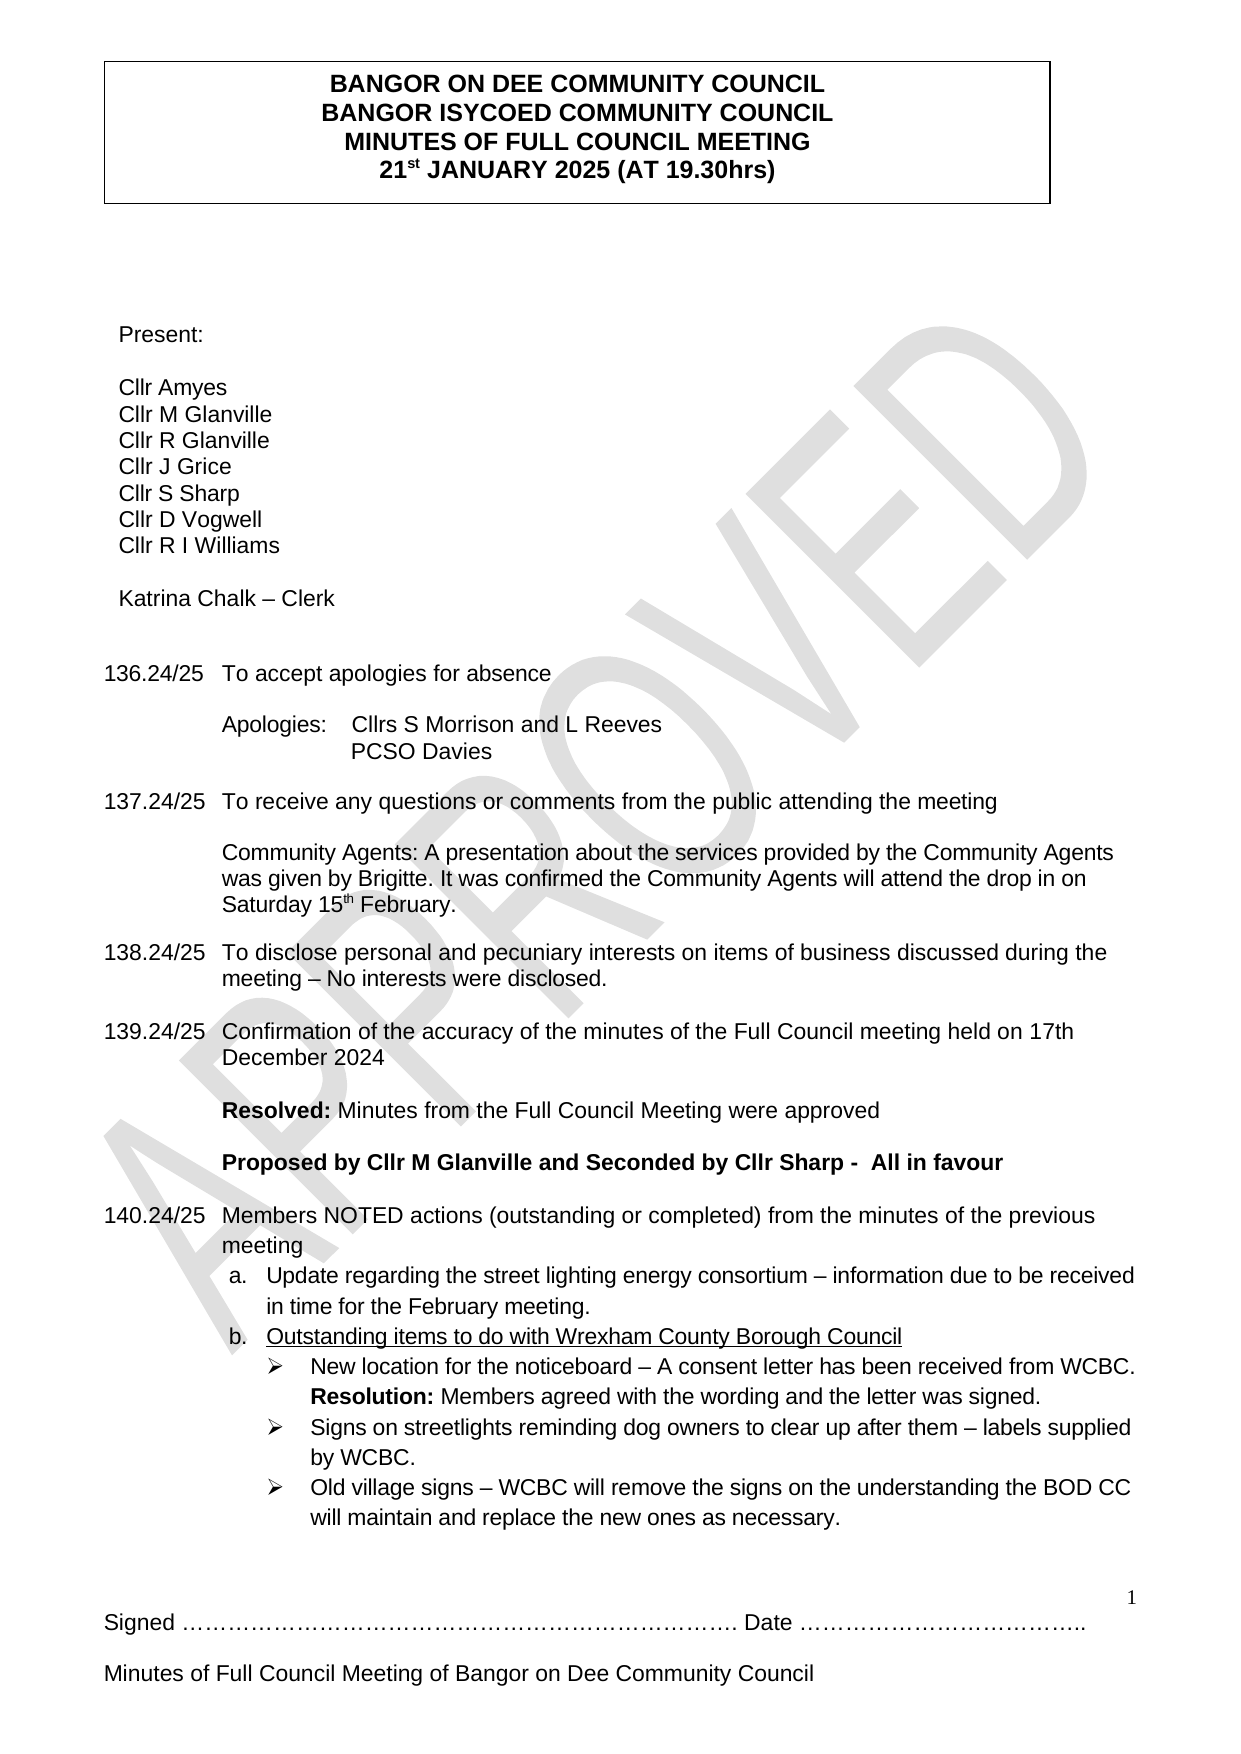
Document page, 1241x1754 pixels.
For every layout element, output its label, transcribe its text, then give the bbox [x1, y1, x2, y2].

text 139.24/25 Confirmation of the accuracy of the minutes of the Full Council meeting held on 17th December 2024 [103, 1018, 1137, 1070]
list Update regarding the street lighting energy consortium – information due to be received in time for the February meeting. [228, 1262, 1137, 1319]
text 140.24/25 Members NOTED actions (outstanding or completed) from the minutes of the previous meeting [103, 1202, 1137, 1259]
text Cllr D Vogwell [118, 506, 1137, 532]
text Present: [118, 321, 1137, 348]
text Apologies: Cllrs S Morrison and L Reeves [222, 711, 1137, 738]
text Cllr J Grice [118, 453, 1137, 479]
text Cllr R I Williams [118, 532, 1137, 559]
text Proposed by Cllr M Glanville and Seconded by Cllr Sharp - All in favour [206, 1149, 1137, 1176]
text Katrina Chalk – Clerk [118, 585, 1137, 611]
list 137.24/25 To receive any questions or comments from the public attending the meeting [103, 788, 1137, 814]
list 136.24/25 To accept apologies for absence [103, 660, 1137, 687]
text Cllr S Sharp [118, 479, 1137, 506]
list Signs on streetlights reminding dog owners to clear up after them – labels supplied by WCBC. [266, 1413, 1137, 1470]
text Cllr R Glanville [118, 427, 1137, 453]
text 138.24/25 To disclose personal and pecuniary interests on items of business discussed during the meeting – No interests were disclosed. [103, 938, 1137, 991]
text Resolved: Minutes from the Full Council Meeting were approved [206, 1097, 1137, 1123]
text PCSO Davies [297, 738, 1137, 764]
text Cllr Amyes [118, 374, 1137, 401]
list New location for the noticeboard – A consent letter has been received from WCBC. Resolution: Members agreed with the wording and the letter was signed. [266, 1353, 1137, 1410]
list Community Agents: A presentation about the services provided by the Community Agents was given by Brigitte. It was confirmed the Community Agents will attend the drop in on Saturday 15th February. [103, 839, 1137, 918]
list Old village signs – WCBC will remove the signs on the understanding the BOD CC will maintain and replace the new ones as necessary. [266, 1474, 1137, 1531]
list Outstanding items to do with Wrexham County Borough Council [228, 1323, 1137, 1349]
text Cllr M Glanville [118, 401, 1137, 427]
